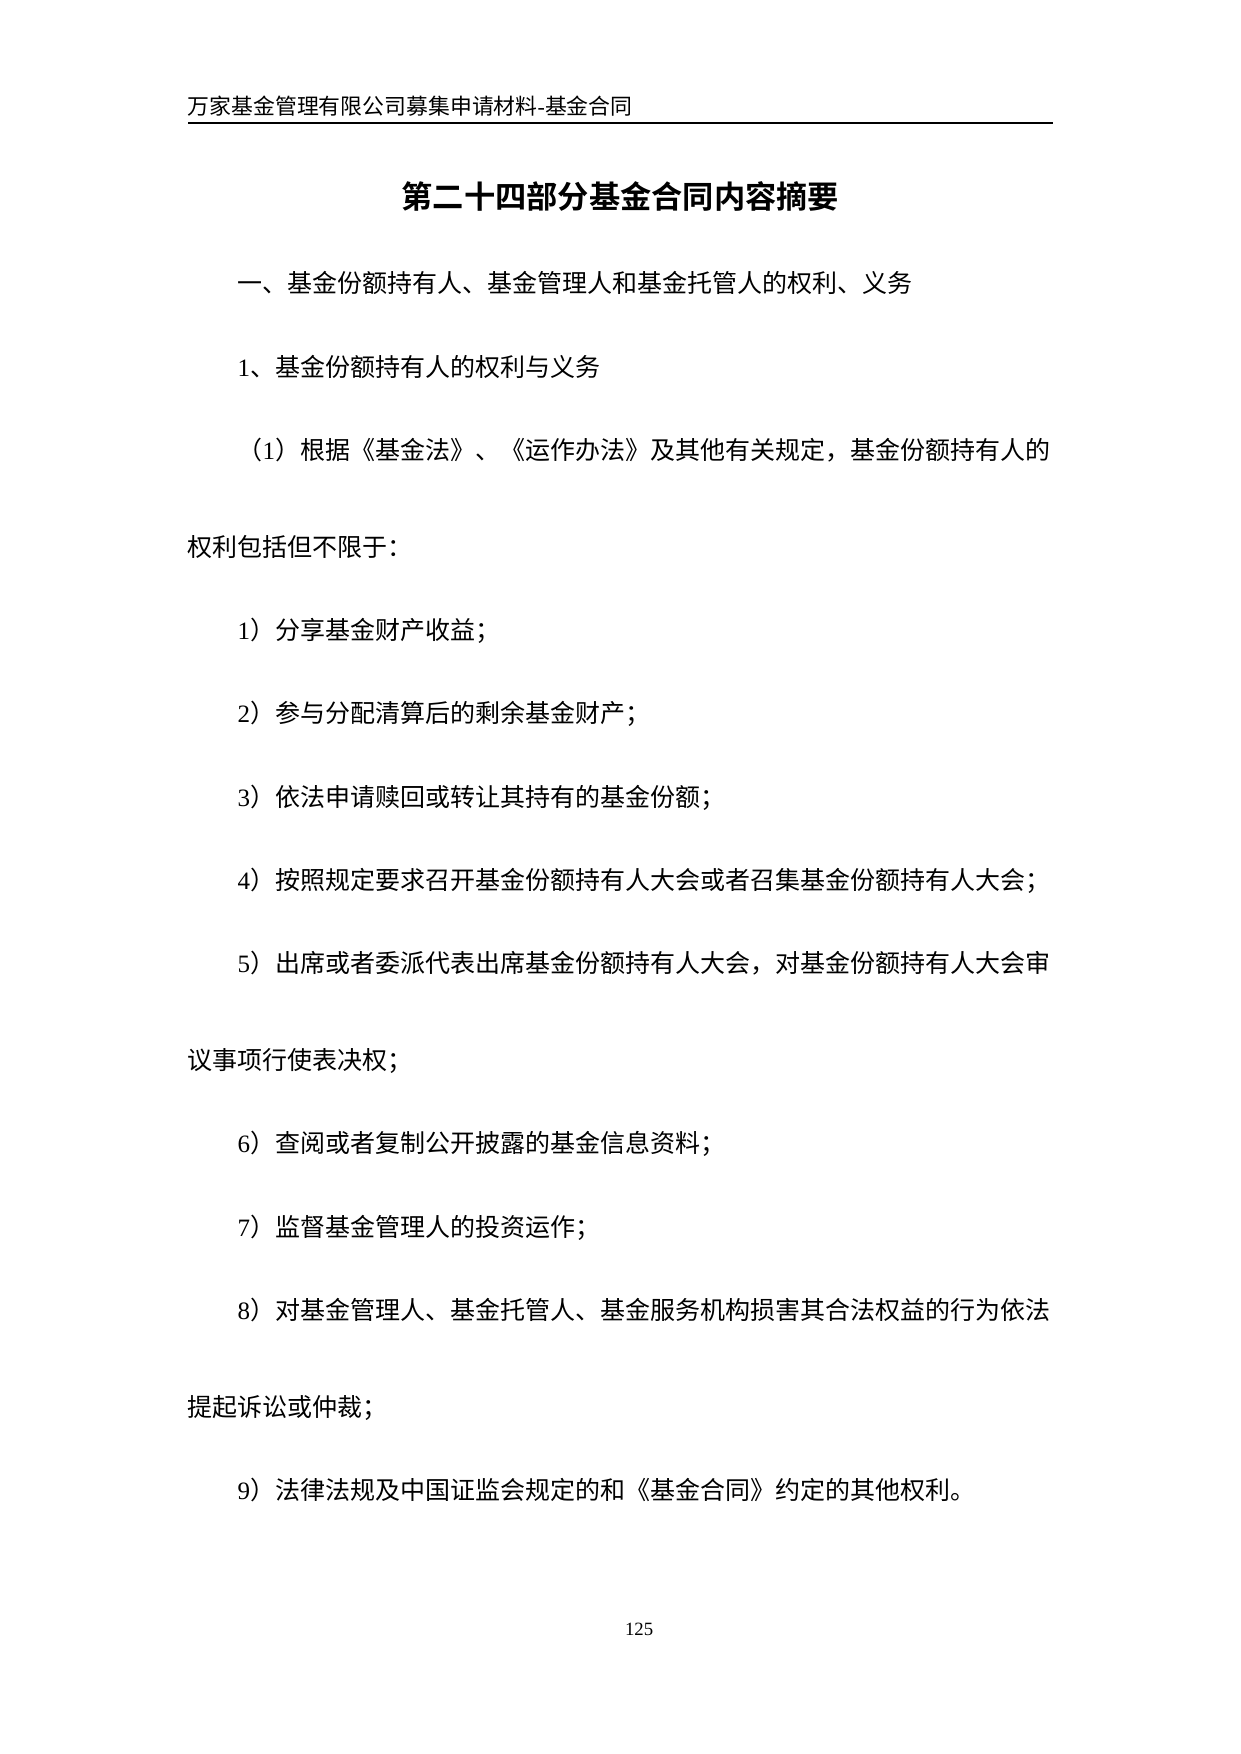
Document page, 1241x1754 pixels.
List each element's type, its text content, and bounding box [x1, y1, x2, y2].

subtitle 第二十四部分基金合同内容摘要 [187, 162, 1053, 227]
text 2）参与分配清算后的剩余基金财产； [187, 679, 1053, 744]
text 8）对基金管理人、基金托管人、基金服务机构损害其合法权益的行为依法提起诉讼或仲裁； [187, 1276, 1053, 1438]
subtitle 1、基金份额持有人的权利与义务 [187, 333, 1053, 398]
text 7）监督基金管理人的投资运作； [187, 1193, 1053, 1258]
text 5）出席或者委派代表出席基金份额持有人大会，对基金份额持有人大会审议事项行使表决权； [187, 929, 1053, 1091]
subtitle 一、基金份额持有人、基金管理人和基金托管人的权利、义务 [187, 249, 1053, 314]
text 9）法律法规及中国证监会规定的和《基金合同》约定的其他权利。 [187, 1456, 1053, 1521]
text 4）按照规定要求召开基金份额持有人大会或者召集基金份额持有人大会； [187, 846, 1053, 911]
text 6）查阅或者复制公开披露的基金信息资料； [187, 1109, 1053, 1174]
text 3）依法申请赎回或转让其持有的基金份额； [187, 763, 1053, 828]
text （1）根据《基金法》、《运作办法》及其他有关规定，基金份额持有人的权利包括但不限于： [187, 416, 1053, 578]
text 1）分享基金财产收益； [187, 596, 1053, 661]
